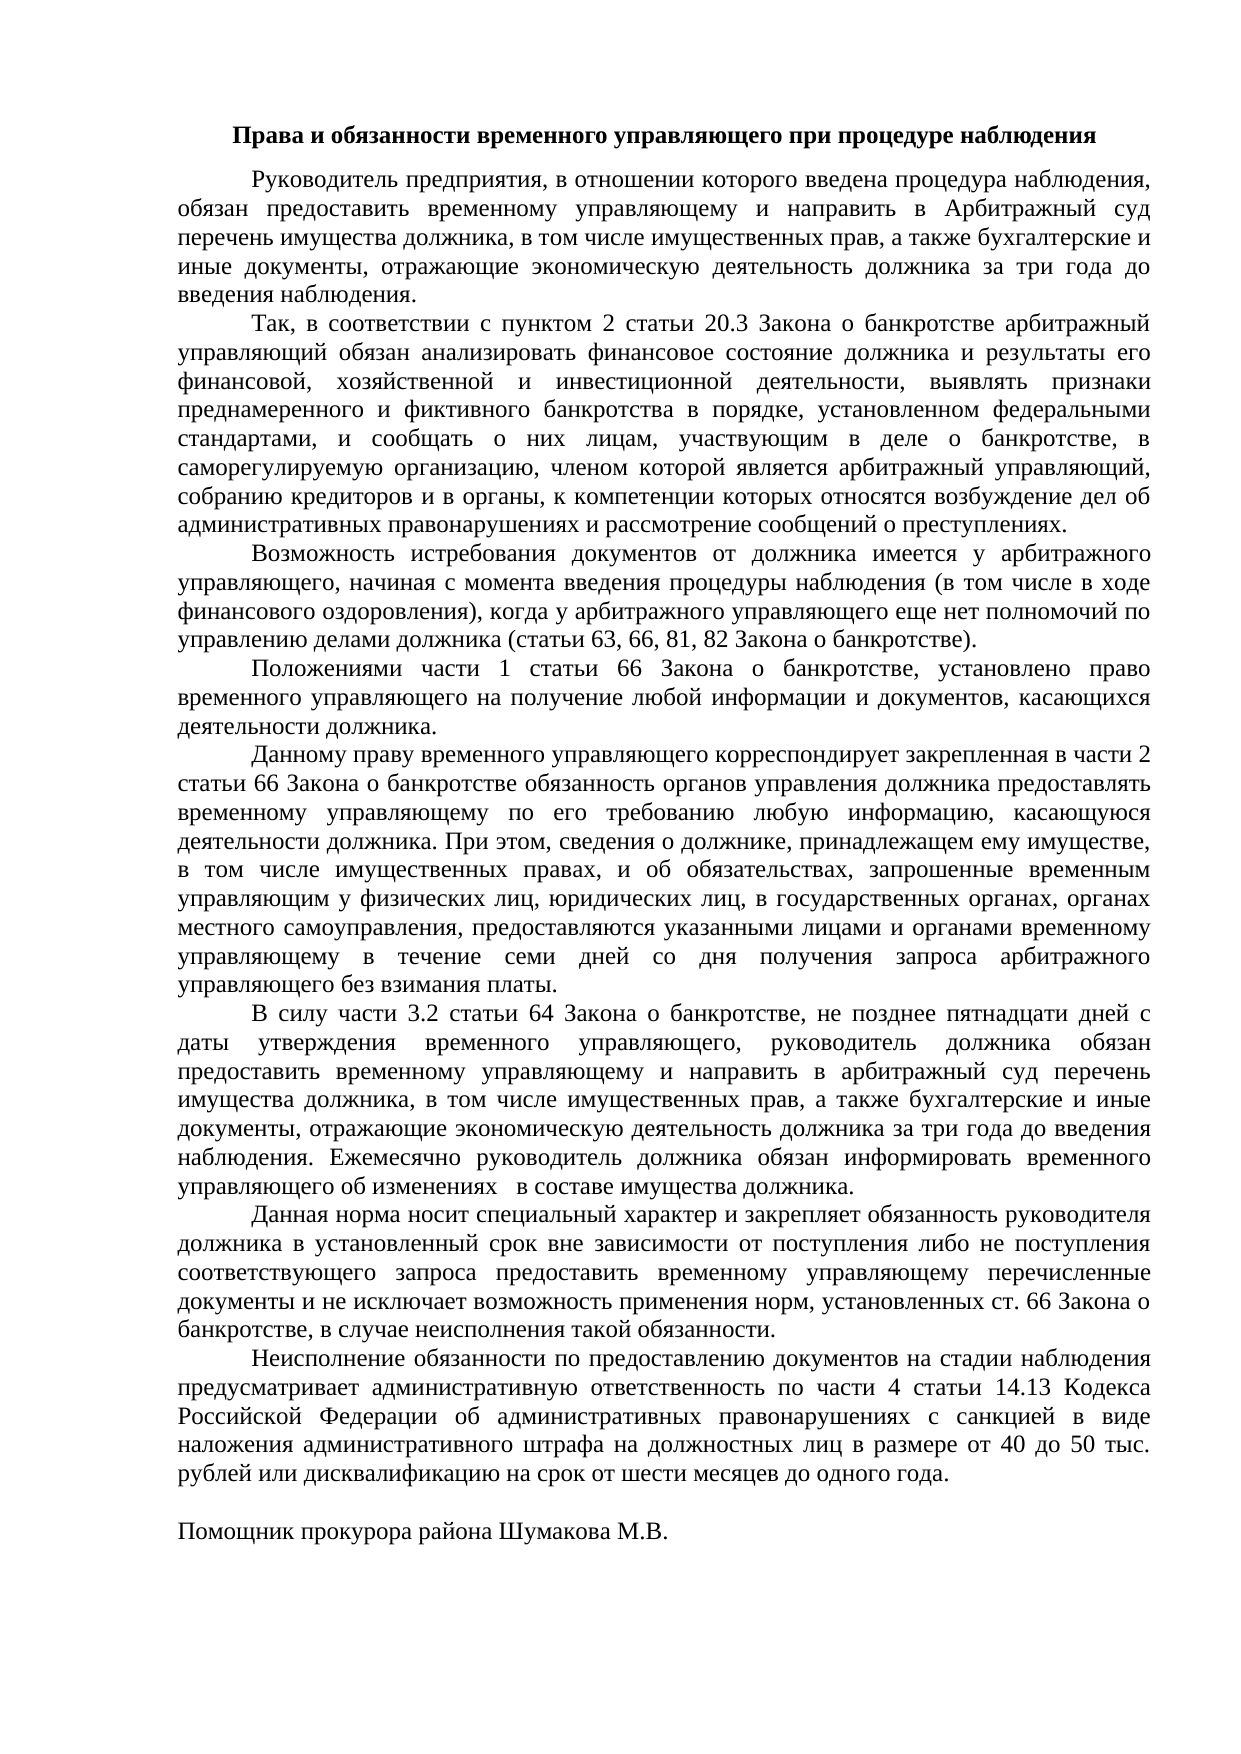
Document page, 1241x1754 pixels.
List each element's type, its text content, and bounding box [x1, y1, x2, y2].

text В силу части 3.2 статьи 64 Закона о банкротстве, не позднее пятнадцати дней с даты утверждения временного управляющего, руководитель должника обязан предоставить временному управляющему и направить в арбитражный суд перечень имущества должника, в том числе имущественных прав, а также бухгалтерские и иные документы, отражающие экономическую деятельность должника за три года до введения наблюдения. Ежемесячно руководитель должника обязан информировать временного управляющего об изменениях в составе имущества должника. [177, 998, 1152, 1199]
text Помощник прокурора района Шумакова М.В. [177, 1516, 1152, 1544]
text Возможность истребования документов от должника имеется у арбитражного управляющего, начиная с момента введения процедуры наблюдения (в том числе в ходе финансового оздоровления), когда у арбитражного управляющего еще нет полномочий по управлению делами должника (статьи 63, 66, 81, 82 Закона о банкротстве). [177, 538, 1152, 653]
text Права и обязанности временного управляющего при процедуре наблюдения [177, 105, 1152, 149]
text Данная норма носит специальный характер и закрепляет обязанность руководителя должника в установленный срок вне зависимости от поступления либо не поступления соответствующего запроса предоставить временному управляющему перечисленные документы и не исключает возможность применения норм, установленных ст. 66 Закона о банкротстве, в случае неисполнения такой обязанности. [177, 1199, 1152, 1343]
text Так, в соответствии с пунктом 2 статьи 20.3 Закона о банкротстве арбитражный управляющий обязан анализировать финансовое состояние должника и результаты его финансовой, хозяйственной и инвестиционной деятельности, выявлять признаки преднамеренного и фиктивного банкротства в порядке, установленном федеральными стандартами, и сообщать о них лицам, участвующим в деле о банкротстве, в саморегулируемую организацию, членом которой является арбитражный управляющий, собранию кредиторов и в органы, к компетенции которых относятся возбуждение дел об административных правонарушениях и рассмотрение сообщений о преступлениях. [177, 308, 1152, 538]
text Неисполнение обязанности по предоставлению документов на стадии наблюдения предусматривает административную ответственность по части 4 статьи 14.13 Кодекса Российской Федерации об административных правонарушениях с санкцией в виде наложения административного штрафа на должностных лиц в размере от 40 до 50 тыс. рублей или дисквалификацию на срок от шести месяцев до одного года. [177, 1343, 1152, 1487]
text Положениями части 1 статьи 66 Закона о банкротстве, установлено право временного управляющего на получение любой информации и документов, касающихся деятельности должника. [177, 653, 1152, 739]
text Руководитель предприятия, в отношении которого введена процедура наблюдения, обязан предоставить временному управляющему и направить в Арбитражный суд перечень имущества должника, в том числе имущественных прав, а также бухгалтерские и иные документы, отражающие экономическую деятельность должника за три года до введения наблюдения. [177, 164, 1152, 308]
text Данному праву временного управляющего корреспондирует закрепленная в части 2 статьи 66 Закона о банкротстве обязанность органов управления должника предоставлять временному управляющему по его требованию любую информацию, касающуюся деятельности должника. При этом, сведения о должнике, принадлежащем ему имуществе, в том числе имущественных правах, и об обязательствах, запрошенные временным управляющим у физических лиц, юридических лиц, в государственных органах, органах местного самоуправления, предоставляются указанными лицами и органами временному управляющему в течение семи дней со дня получения запроса арбитражного управляющего без взимания платы. [177, 739, 1152, 998]
